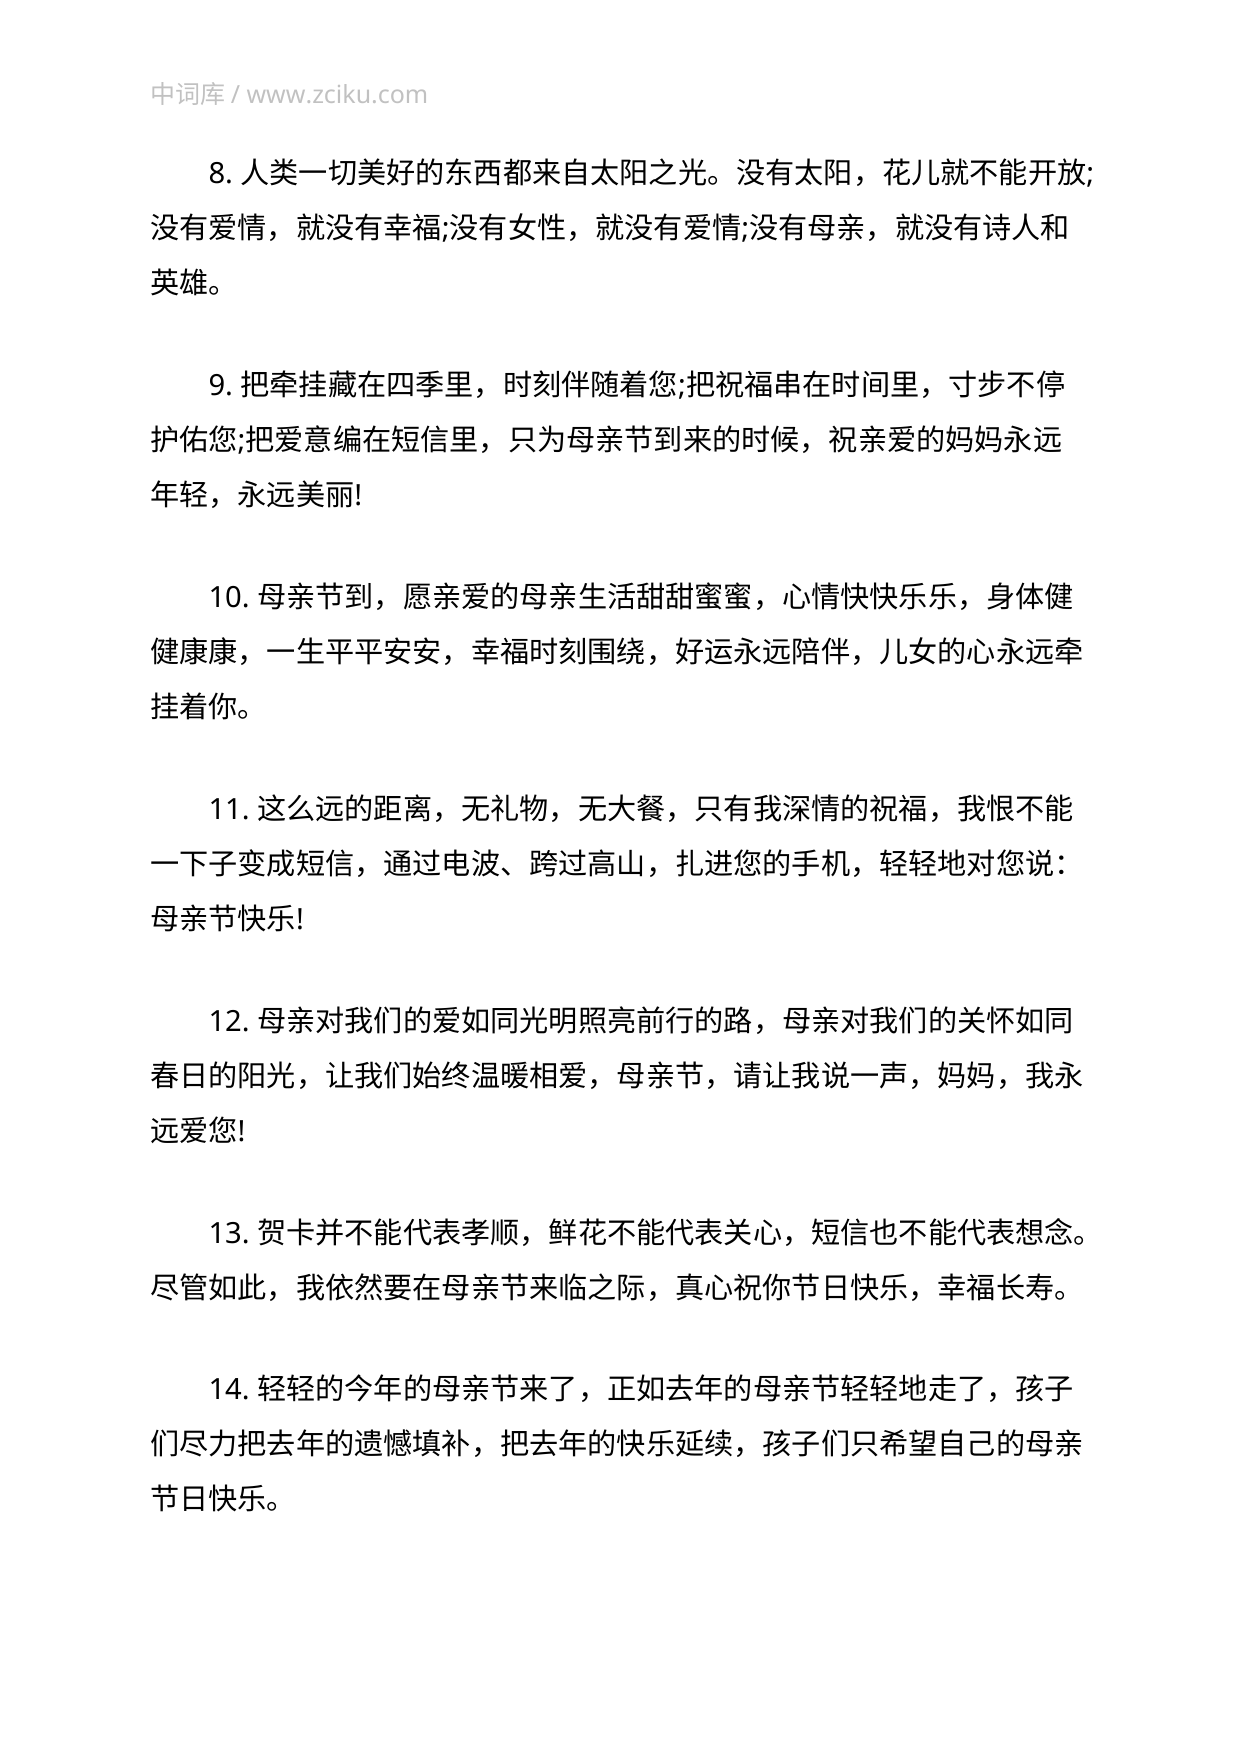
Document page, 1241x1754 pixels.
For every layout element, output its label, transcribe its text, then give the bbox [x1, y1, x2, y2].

text 10. 母亲节到，愿亲爱的母亲生活甜甜蜜蜜，心情快快乐乐，身体健健康康，一生平平安安，幸福时刻围绕，好运永远陪伴，儿女的心永远牵挂着你。 [150, 574, 1090, 726]
text 9. 把牵挂藏在四季里，时刻伴随着您;把祝福串在时间里，寸步不停护佑您;把爱意编在短信里，只为母亲节到来的时候，祝亲爱的妈妈永远年轻，永远美丽! [150, 362, 1090, 514]
text 12. 母亲对我们的爱如同光明照亮前行的路，母亲对我们的关怀如同春日的阳光，让我们始终温暖相爱，母亲节，请让我说一声，妈妈，我永远爱您! [150, 997, 1090, 1149]
text 8. 人类一切美好的东西都来自太阳之光。没有太阳，花儿就不能开放;没有爱情，就没有幸福;没有女性，就没有爱情;没有母亲，就没有诗人和英雄。 [150, 150, 1090, 302]
text 14. 轻轻的今年的母亲节来了，正如去年的母亲节轻轻地走了，孩子们尽力把去年的遗憾填补，把去年的快乐延续，孩子们只希望自己的母亲节日快乐。 [150, 1366, 1090, 1518]
text 11. 这么远的距离，无礼物，无大餐，只有我深情的祝福，我恨不能一下子变成短信，通过电波、跨过高山，扎进您的手机，轻轻地对您说： 母亲节快乐! [150, 785, 1090, 938]
text 13. 贺卡并不能代表孝顺，鲜花不能代表关心，短信也不能代表想念。尽管如此，我依然要在母亲节来临之际，真心祝你节日快乐，幸福长寿。 [150, 1209, 1090, 1306]
